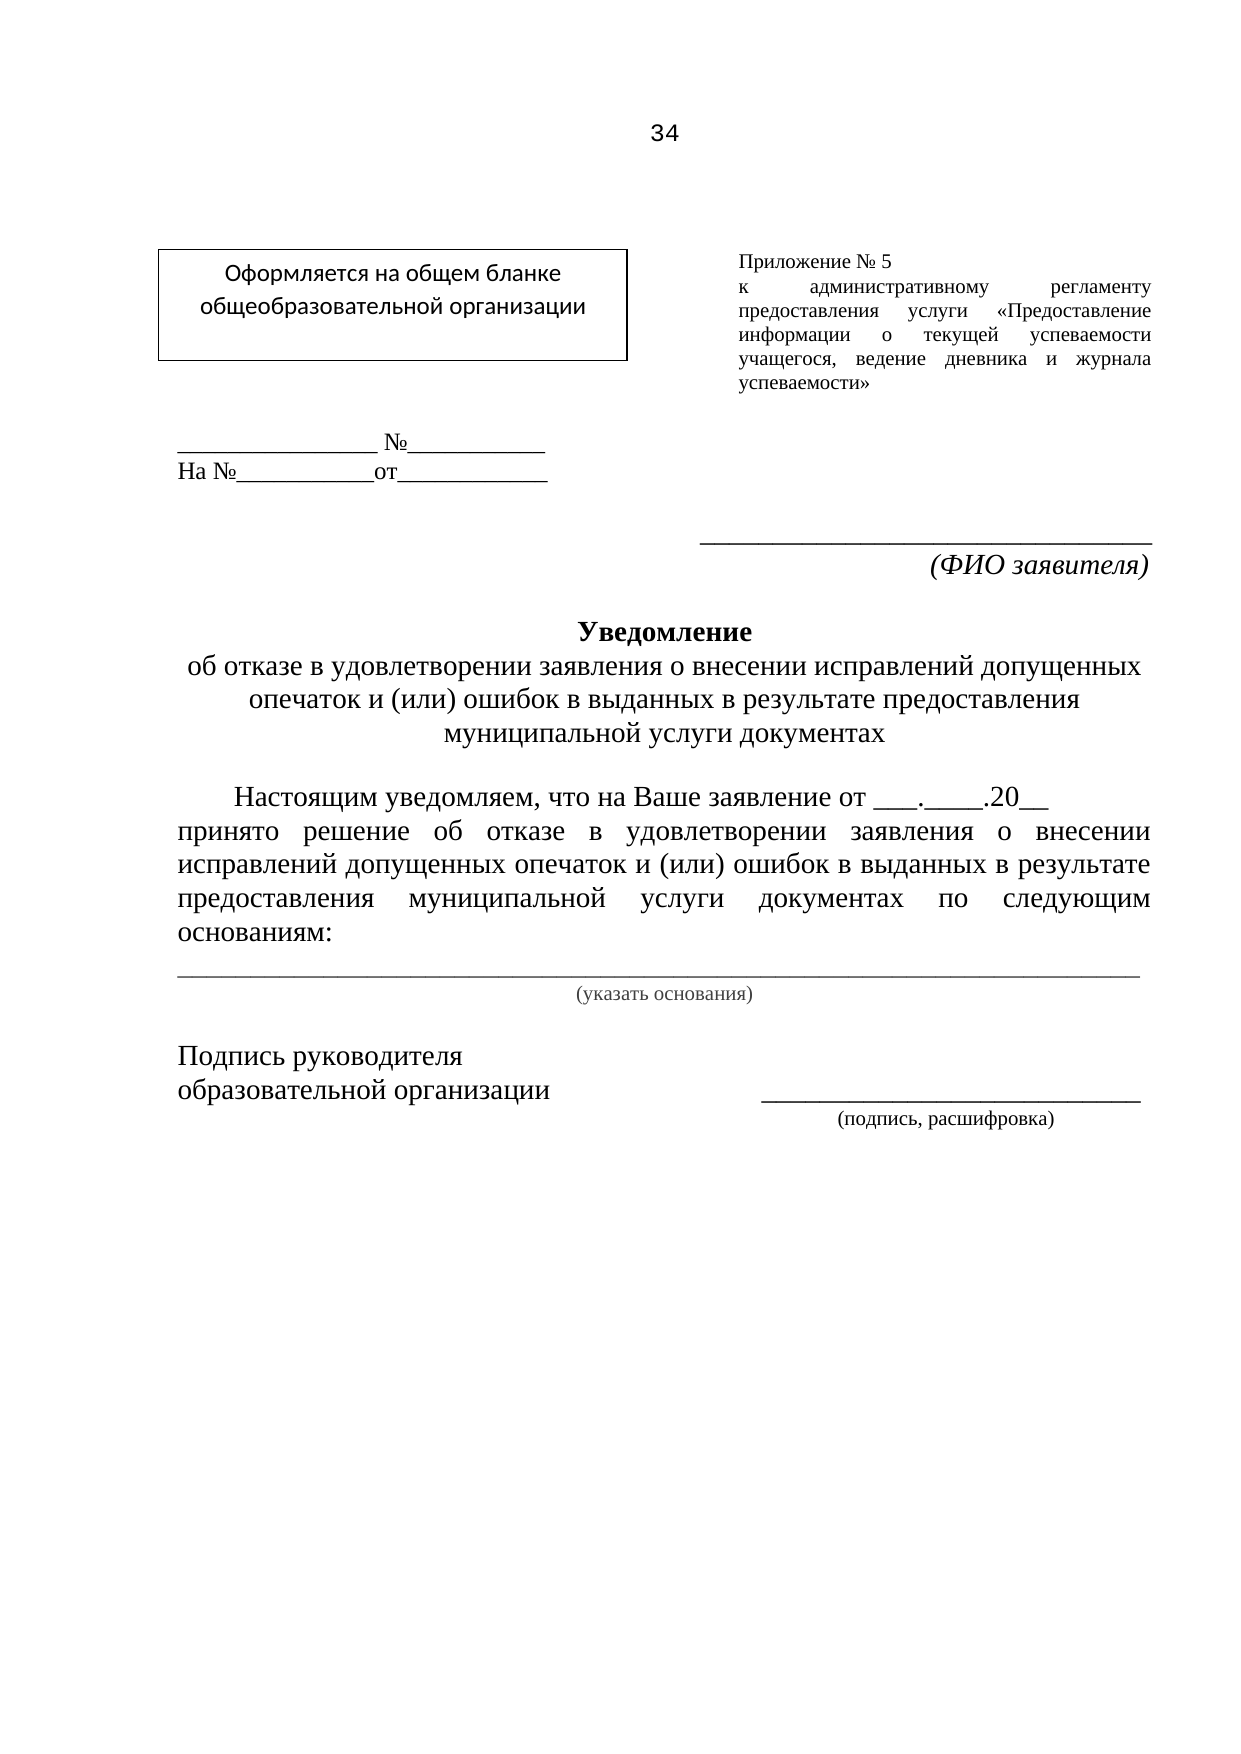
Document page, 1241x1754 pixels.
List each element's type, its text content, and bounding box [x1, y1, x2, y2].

text (указать основания) [177, 981, 1152, 1005]
text Приложение № 5 [738, 249, 1152, 273]
text об отказе в удовлетворении заявления о внесении исправлений допущенных опечаток и (или) ошибок в выданных в результате предоставления муниципальной услуги документах [177, 648, 1152, 748]
text ________________ №___________ [177, 427, 1152, 456]
text к административному регламенту предоставления услуги «Предоставление информации о текущей успеваемости учащегося, ведение дневника и журнала успеваемости» [738, 273, 1152, 394]
text (ФИО заявителя) [177, 547, 1152, 581]
text Настоящим уведомляем, что на Ваше заявление от ___.____.20__ [177, 779, 1152, 813]
text Подпись руководителя [177, 1038, 1152, 1072]
text Уведомление [177, 614, 1152, 648]
text (подпись, расшифровка) [738, 1106, 1152, 1129]
text принято решение об отказе в удовлетворении заявления о внесении исправлений допущенных опечаток и (или) ошибок в выданных в результате предоставления муниципальной услуги документах по следующим основаниям: [177, 813, 1152, 947]
text На №___________от____________ [177, 456, 1152, 485]
text _______________________________ [177, 514, 1152, 547]
text __________________________________________________________________ [177, 947, 1152, 981]
text образовательной организации __________________________ [177, 1072, 1152, 1106]
